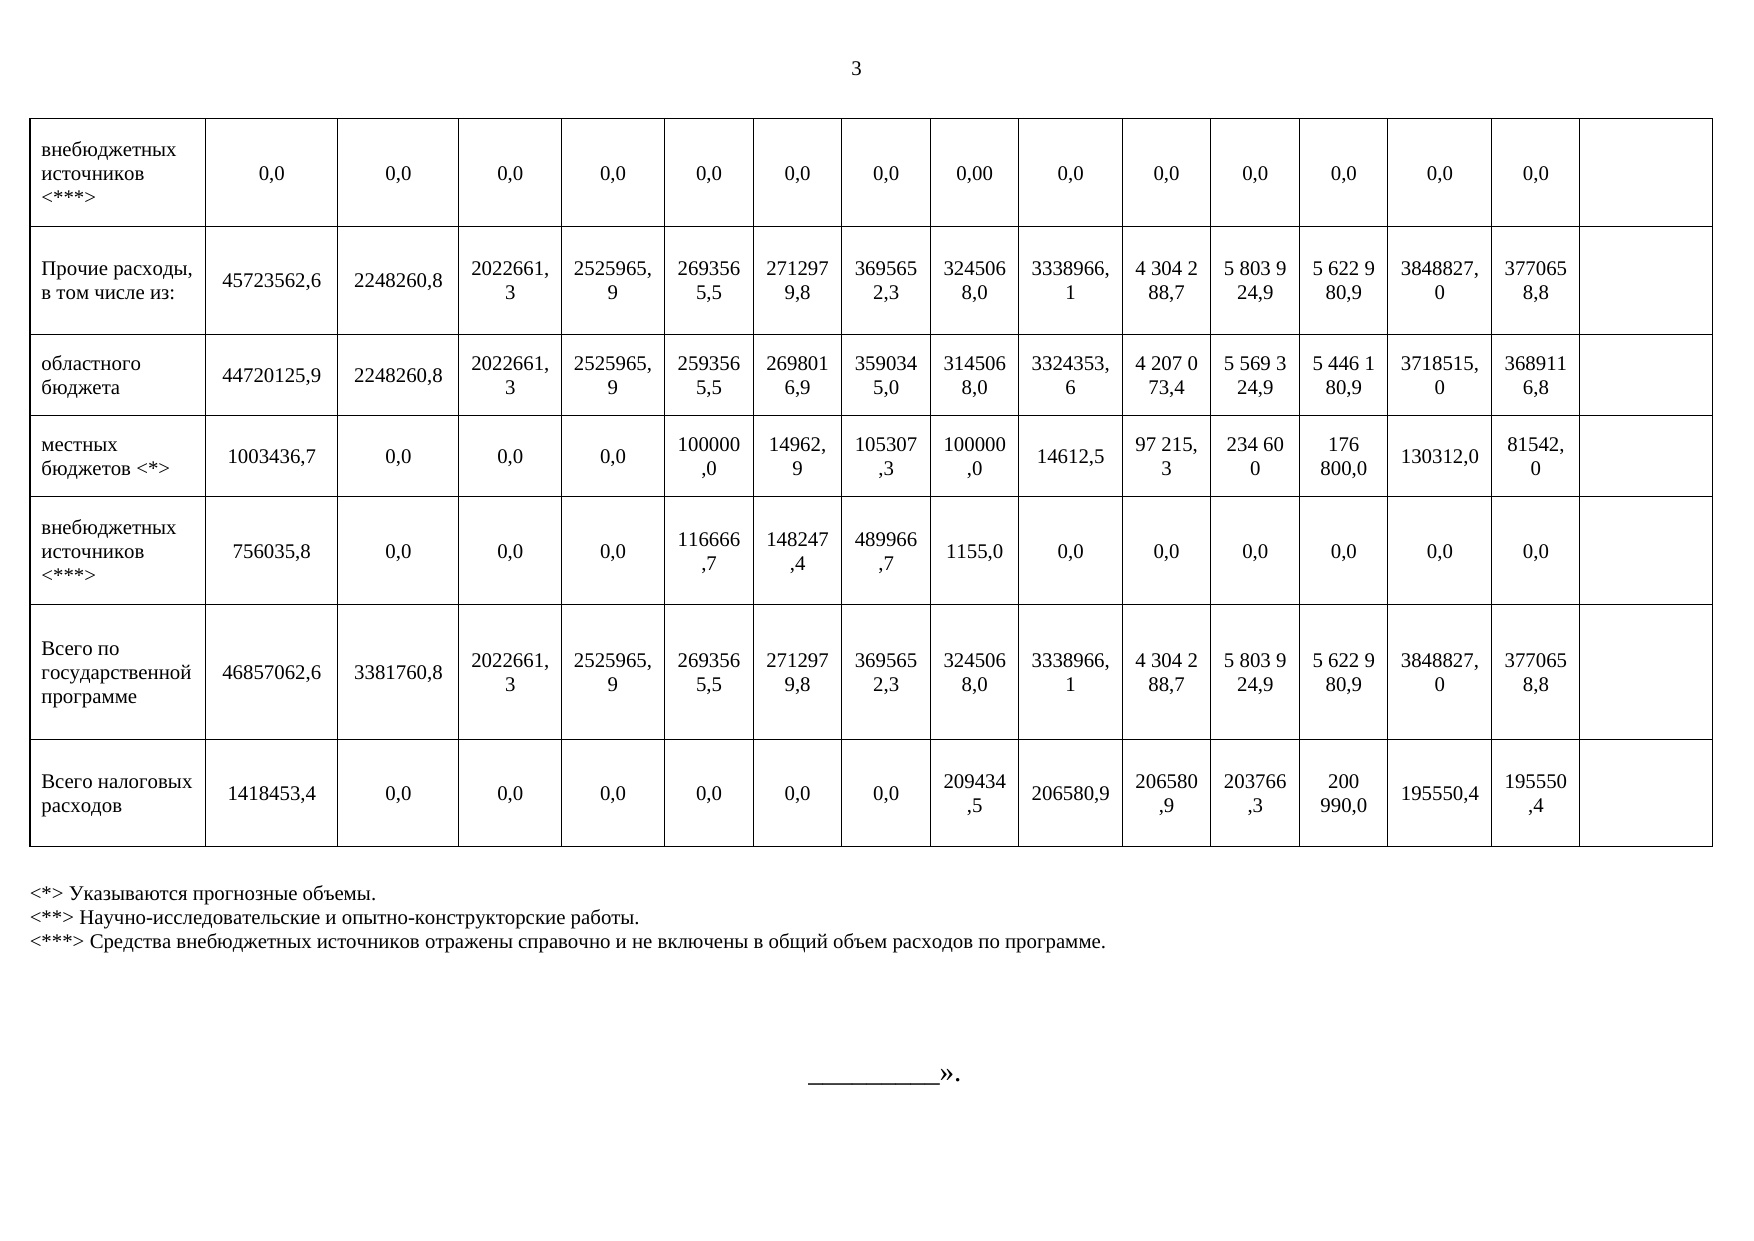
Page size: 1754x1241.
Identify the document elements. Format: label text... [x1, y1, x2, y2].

table_cell 200 990,0 [1300, 740, 1387, 846]
table_cell 2525965,9 [562, 335, 664, 415]
table_cell 3695652,3 [842, 605, 930, 738]
table_cell 0,0 [1388, 119, 1491, 226]
table_cell 3338966,1 [1019, 227, 1122, 334]
table_cell 14612,5 [1019, 416, 1122, 496]
table_cell Всего налоговых расходов [31, 740, 205, 846]
table_cell 2593565,5 [665, 335, 753, 415]
table_cell 45723562,6 [206, 227, 337, 334]
table_cell 0,0 [459, 497, 561, 604]
table_cell 0,0 [459, 740, 561, 846]
text <**> Научно-исследовательские и опытно-конструкторские работы. [29, 905, 1683, 929]
table_cell 0,0 [1211, 497, 1299, 604]
table_cell 1003436,7 [206, 416, 337, 496]
table_cell 148247,4 [754, 497, 841, 604]
table_cell 2525965,9 [562, 227, 664, 334]
table_cell 1155,0 [931, 497, 1018, 604]
table_cell 0,0 [1492, 119, 1579, 226]
table_cell 3770658,8 [1492, 605, 1579, 738]
text <*> Указываются прогнозные объемы. [29, 881, 1683, 905]
table_cell 0,0 [338, 740, 458, 846]
table_cell 0,0 [562, 119, 664, 226]
table_cell 0,00 [931, 119, 1018, 226]
table_cell 3718515,0 [1388, 335, 1491, 415]
table_cell 0,0 [1388, 497, 1491, 604]
table_cell 0,0 [1300, 497, 1387, 604]
table_cell 0,0 [665, 119, 753, 226]
table_cell 0,0 [754, 119, 841, 226]
table_cell [1580, 740, 1712, 846]
table_cell [1580, 497, 1712, 604]
table_cell 203766,3 [1211, 740, 1299, 846]
table_cell [1580, 227, 1712, 334]
table_cell [1580, 416, 1712, 496]
table_cell 97 215,3 [1123, 416, 1210, 496]
table_cell 0,0 [1019, 119, 1122, 226]
table_cell 81542,0 [1492, 416, 1579, 496]
table_cell 5 569 324,9 [1211, 335, 1299, 415]
table_cell 3145068,0 [931, 335, 1018, 415]
table_cell 0,0 [1492, 497, 1579, 604]
table_cell 195550,4 [1388, 740, 1491, 846]
table_cell 130312,0 [1388, 416, 1491, 496]
table_cell 0,0 [754, 740, 841, 846]
table_cell 0,0 [459, 416, 561, 496]
table_cell 2022661,3 [459, 227, 561, 334]
table_cell 0,0 [842, 740, 930, 846]
table_cell 0,0 [206, 119, 337, 226]
table_cell 0,0 [338, 416, 458, 496]
table_cell 5 803 924,9 [1211, 227, 1299, 334]
table_cell 3689116,8 [1492, 335, 1579, 415]
table_cell 0,0 [1211, 119, 1299, 226]
table_cell 195550,4 [1492, 740, 1579, 846]
table_cell 2525965,9 [562, 605, 664, 738]
table_cell 100000,0 [665, 416, 753, 496]
table_cell 0,0 [842, 119, 930, 226]
table_cell 3770658,8 [1492, 227, 1579, 334]
table_cell 46857062,6 [206, 605, 337, 738]
table_cell 2022661,3 [459, 605, 561, 738]
table_cell [1580, 119, 1712, 226]
table_cell 3381760,8 [338, 605, 458, 738]
table_cell 0,0 [338, 497, 458, 604]
table_cell 3695652,3 [842, 227, 930, 334]
table_cell 2712979,8 [754, 605, 841, 738]
table_cell 176 800,0 [1300, 416, 1387, 496]
table_cell 5 622 980,9 [1300, 227, 1387, 334]
table_cell 3338966,1 [1019, 605, 1122, 738]
table_cell 4 207 073,4 [1123, 335, 1210, 415]
table_cell 5 446 180,9 [1300, 335, 1387, 415]
table_cell 3848827,0 [1388, 605, 1491, 738]
table_cell 2693565,5 [665, 605, 753, 738]
table_cell 3245068,0 [931, 227, 1018, 334]
table_cell 3590345,0 [842, 335, 930, 415]
table_cell 2693565,5 [665, 227, 753, 334]
table_cell 3324353,6 [1019, 335, 1122, 415]
table_cell Прочие расходы, в том числе из: [31, 227, 205, 334]
table_cell 5 803 924,9 [1211, 605, 1299, 738]
table_cell 0,0 [562, 497, 664, 604]
table_cell 5 622 980,9 [1300, 605, 1387, 738]
table_cell внебюджетных источников <***> [31, 119, 205, 226]
table_cell 756035,8 [206, 497, 337, 604]
text <***> Средства внебюджетных источников отражены справочно и не включены в общий объем расходов по программе. [29, 929, 1683, 953]
table_cell 0,0 [459, 119, 561, 226]
table_cell местных бюджетов <*> [31, 416, 205, 496]
table_cell 2712979,8 [754, 227, 841, 334]
table_cell 44720125,9 [206, 335, 337, 415]
text _________». [29, 1054, 1683, 1087]
table_cell 0,0 [1019, 497, 1122, 604]
table_cell 2022661,3 [459, 335, 561, 415]
table_cell 2248260,8 [338, 335, 458, 415]
table_cell 3848827,0 [1388, 227, 1491, 334]
table_cell 234 600 [1211, 416, 1299, 496]
table_cell 0,0 [1300, 119, 1387, 226]
table_cell 14962,9 [754, 416, 841, 496]
table_cell 0,0 [665, 740, 753, 846]
table_cell 206580,9 [1123, 740, 1210, 846]
table_cell 0,0 [562, 740, 664, 846]
table_cell 1418453,4 [206, 740, 337, 846]
table_cell 4 304 288,7 [1123, 605, 1210, 738]
table_cell 3245068,0 [931, 605, 1018, 738]
table_cell 2248260,8 [338, 227, 458, 334]
table_cell 100000,0 [931, 416, 1018, 496]
table_cell 4 304 288,7 [1123, 227, 1210, 334]
table_cell 2698016,9 [754, 335, 841, 415]
table_cell Всего по государственной программе [31, 605, 205, 738]
table_cell 0,0 [562, 416, 664, 496]
table_cell 0,0 [1123, 497, 1210, 604]
table_cell [1580, 335, 1712, 415]
table_cell 0,0 [338, 119, 458, 226]
table_cell 116666,7 [665, 497, 753, 604]
table_cell [1580, 605, 1712, 738]
table_cell внебюджетных источников <***> [31, 497, 205, 604]
table_cell 0,0 [1123, 119, 1210, 226]
table_cell областного бюджета [31, 335, 205, 415]
table_cell 105307,3 [842, 416, 930, 496]
table_cell 209434,5 [931, 740, 1018, 846]
table_cell 206580,9 [1019, 740, 1122, 846]
table_cell 489966,7 [842, 497, 930, 604]
